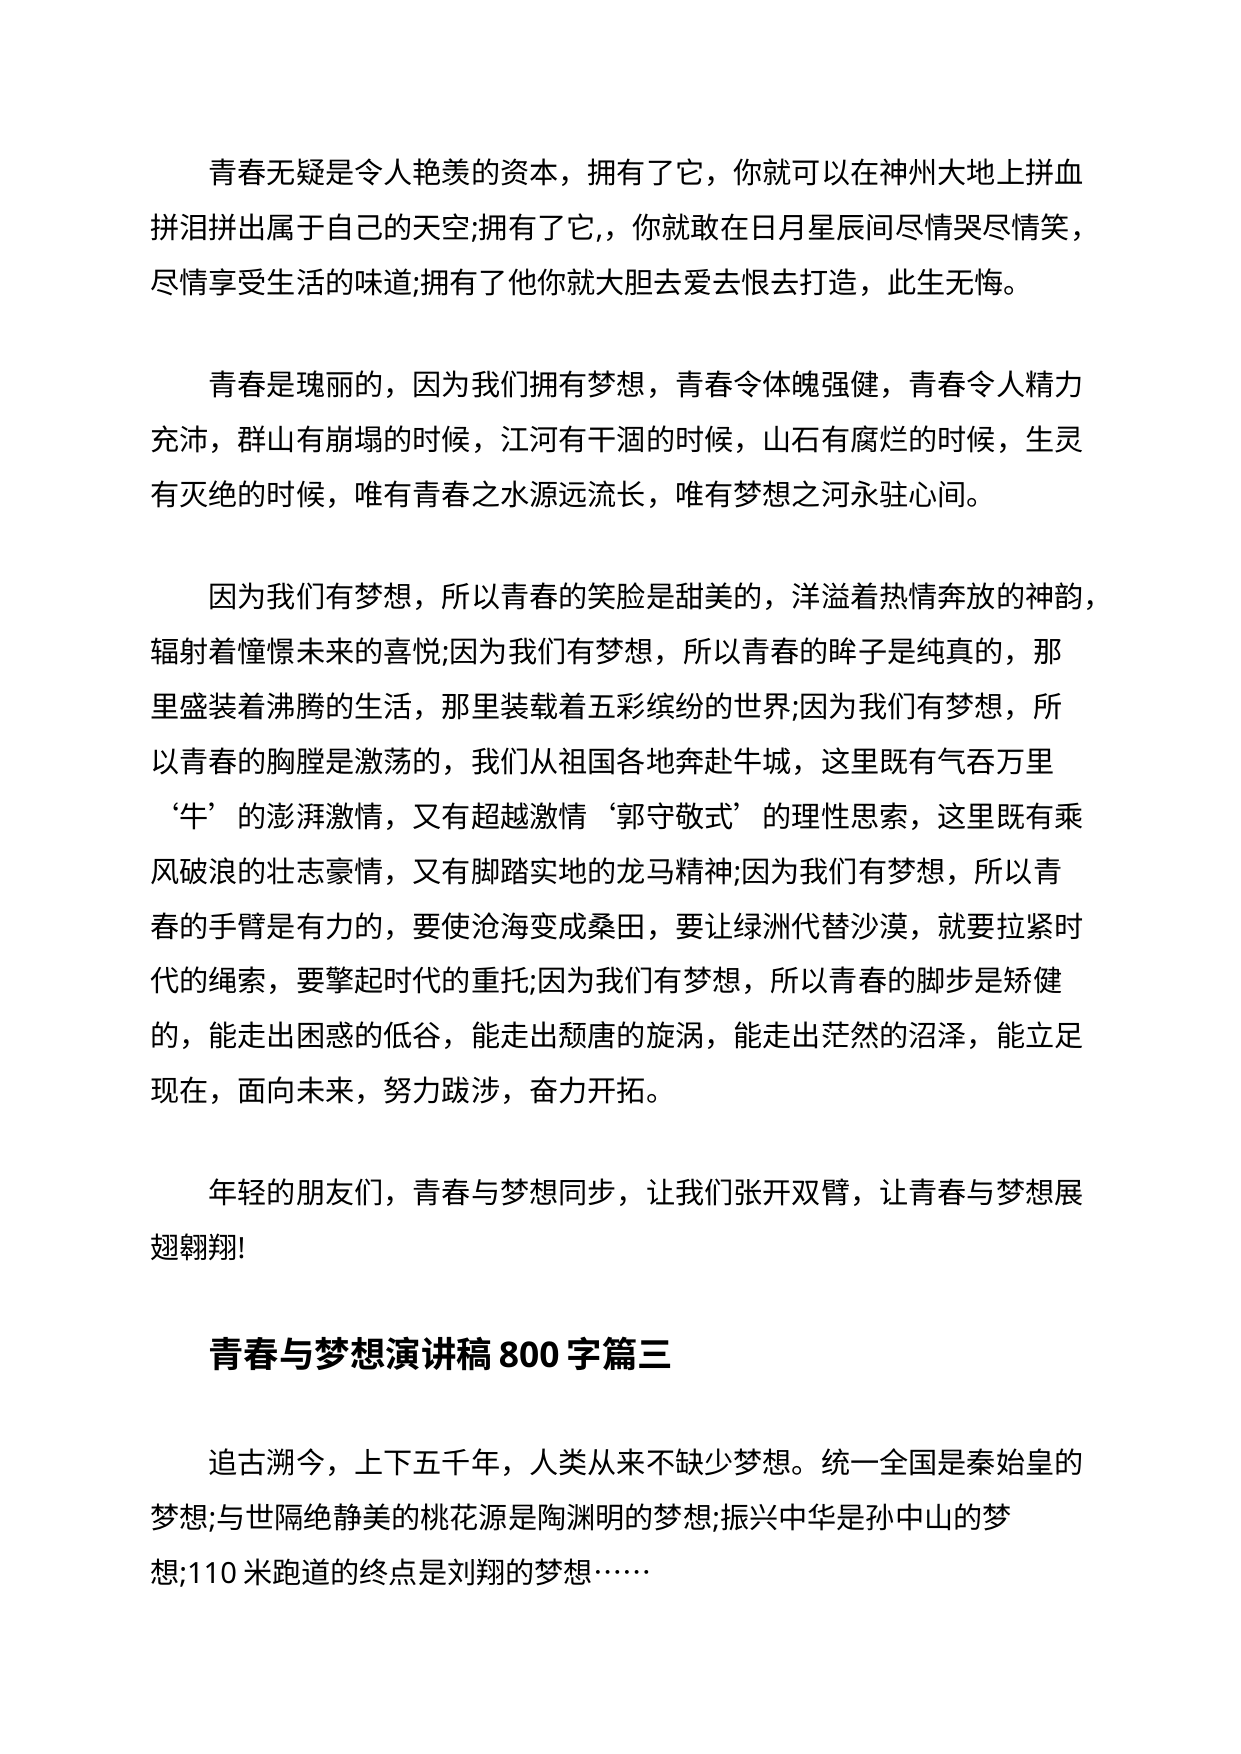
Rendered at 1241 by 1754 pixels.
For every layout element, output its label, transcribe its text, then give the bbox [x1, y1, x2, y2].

text 追古溯今，上下五千年，人类从来不缺少梦想。统一全国是秦始皇的梦想;与世隔绝静美的桃花源是陶渊明的梦想;振兴中华是孙中山的梦想;110米跑道的终点是刘翔的梦想…… [150, 1440, 1090, 1592]
text 青春是瑰丽的，因为我们拥有梦想，青春令体魄强健，青春令人精力充沛，群山有崩塌的时候，江河有干涸的时候，山石有腐烂的时候，生灵有灭绝的时候，唯有青春之水源远流长，唯有梦想之河永驻心间。 [150, 362, 1090, 514]
text 青春与梦想演讲稿800字篇三 [150, 1327, 1090, 1378]
text 年轻的朋友们，青春与梦想同步，让我们张开双臂，让青春与梦想展翅翱翔! [150, 1170, 1090, 1267]
text 青春无疑是令人艳羡的资本，拥有了它，你就可以在神州大地上拼血拼泪拼出属于自己的天空;拥有了它,，你就敢在日月星辰间尽情哭尽情笑，尽情享受生活的味道;拥有了他你就大胆去爱去恨去打造，此生无悔。 [150, 150, 1090, 302]
text 因为我们有梦想，所以青春的笑脸是甜美的，洋溢着热情奔放的神韵，辐射着憧憬未来的喜悦;因为我们有梦想，所以青春的眸子是纯真的，那里盛装着沸腾的生活，那里装载着五彩缤纷的世界;因为我们有梦想，所以青春的胸膛是激荡的，我们从祖国各地奔赴牛城，这里既有气吞万里‘牛’的澎湃激情，又有超越激情‘郭守敬式’的理性思索，这里既有乘风破浪的壮志豪情，又有脚踏实地的龙马精神;因为我们有梦想，所以青春的手臂是有力的，要使沧海变成桑田，要让绿洲代替沙漠，就要拉紧时代的绳索，要擎起时代的重托;因为我们有梦想，所以青春的脚步是矫健的，能走出困惑的低谷，能走出颓唐的旋涡，能走出茫然的沼泽，能立足现在，面向未来，努力跋涉，奋力开拓。 [150, 573, 1090, 1110]
